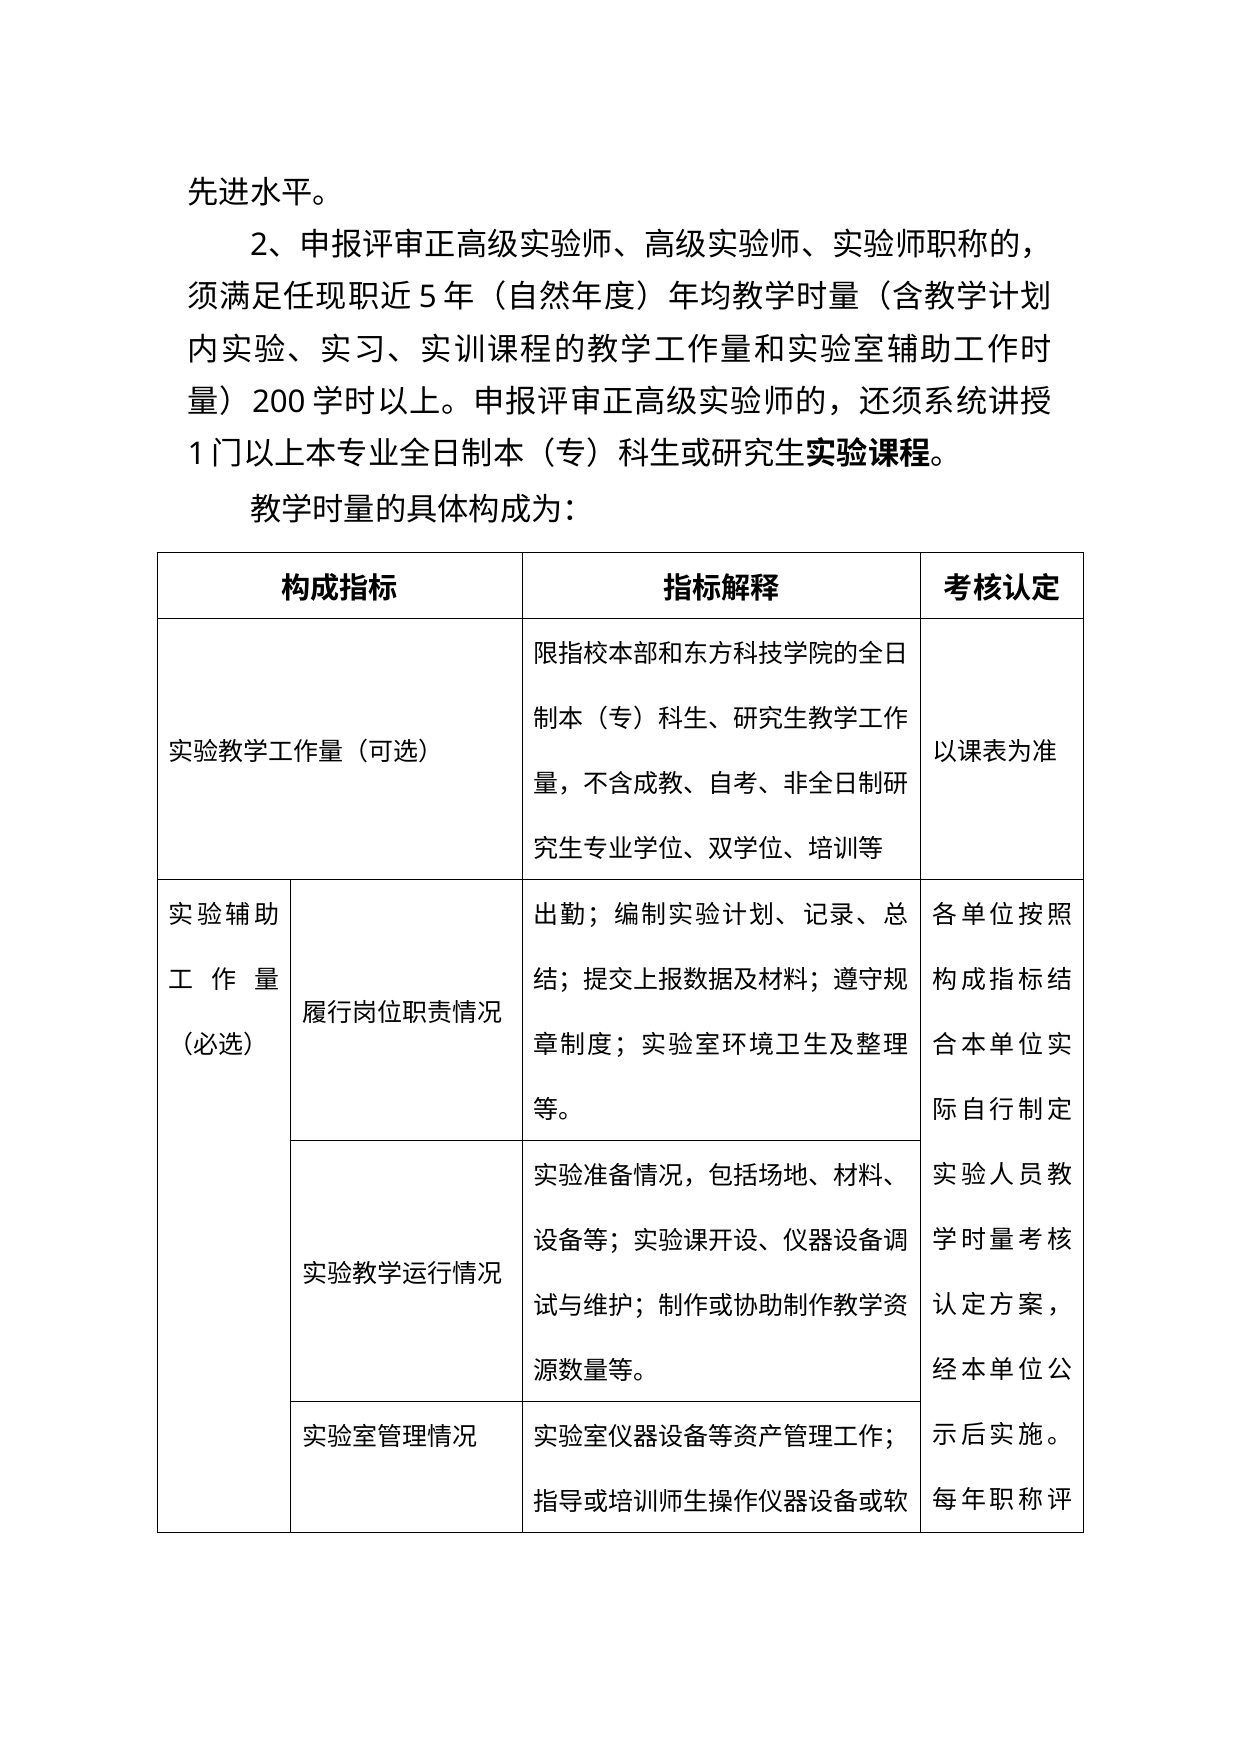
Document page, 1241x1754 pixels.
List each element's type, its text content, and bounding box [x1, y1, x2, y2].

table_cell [523, 1402, 920, 1532]
table_cell 履行岗位职责情况 [291, 880, 522, 1140]
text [187, 162, 1053, 214]
table_header 构成指标 [158, 553, 522, 618]
table_cell 以课表为准 [921, 619, 1083, 879]
table_cell 实验教学工作量（可选） [158, 619, 522, 879]
text 教学时量的具体构成为： [187, 474, 1053, 539]
table_cell 实验室管理情况 [291, 1402, 522, 1532]
table_cell 限指校本部和东方科技学院的全日制本（专）科生、研究生教学工作量，不含成教、自考、非全日制研究生专业学位、双学位、培训等 [523, 619, 920, 879]
table_cell 各单位按照构成指标结合本单位实际自行制定实验人员教学时量考核认定方案，经本单位公示后实施。每年职称评审时，由各单位按照方案对参评人员进行教学时量的认定，由实验室主任、单位负责人审核签字后，报实验系列岗位聘任工作小组审定备案。 [921, 880, 1083, 1532]
text 2、申报评审正高级实验师、高级实验师、实验师职称的，须满足任现职近5年（自然年度）年均教学时量（含教学计划内实验、实习、实训课程的教学工作量和实验室辅助工作时量）200学时以上。申报评审正高级实验师的，还须系统讲授1门以上本专业全日制本（专）科生或研究生实验课程。 [187, 214, 1053, 474]
table_cell 实验准备情况，包括场地、材料、设备等；实验课开设、仪器设备调试与维护；制作或协助制作教学资源数量等。 [523, 1141, 920, 1401]
table_header 指标解释 [523, 553, 920, 618]
table_cell 实验教学运行情况 [291, 1141, 522, 1401]
table_header 考核认定 [921, 553, 1083, 618]
table_cell 出勤；编制实验计划、记录、总结；提交上报数据及材料；遵守规章制度；实验室环境卫生及整理等。 [523, 880, 920, 1140]
table_cell 实验辅助工作量（必选） [158, 880, 290, 1532]
